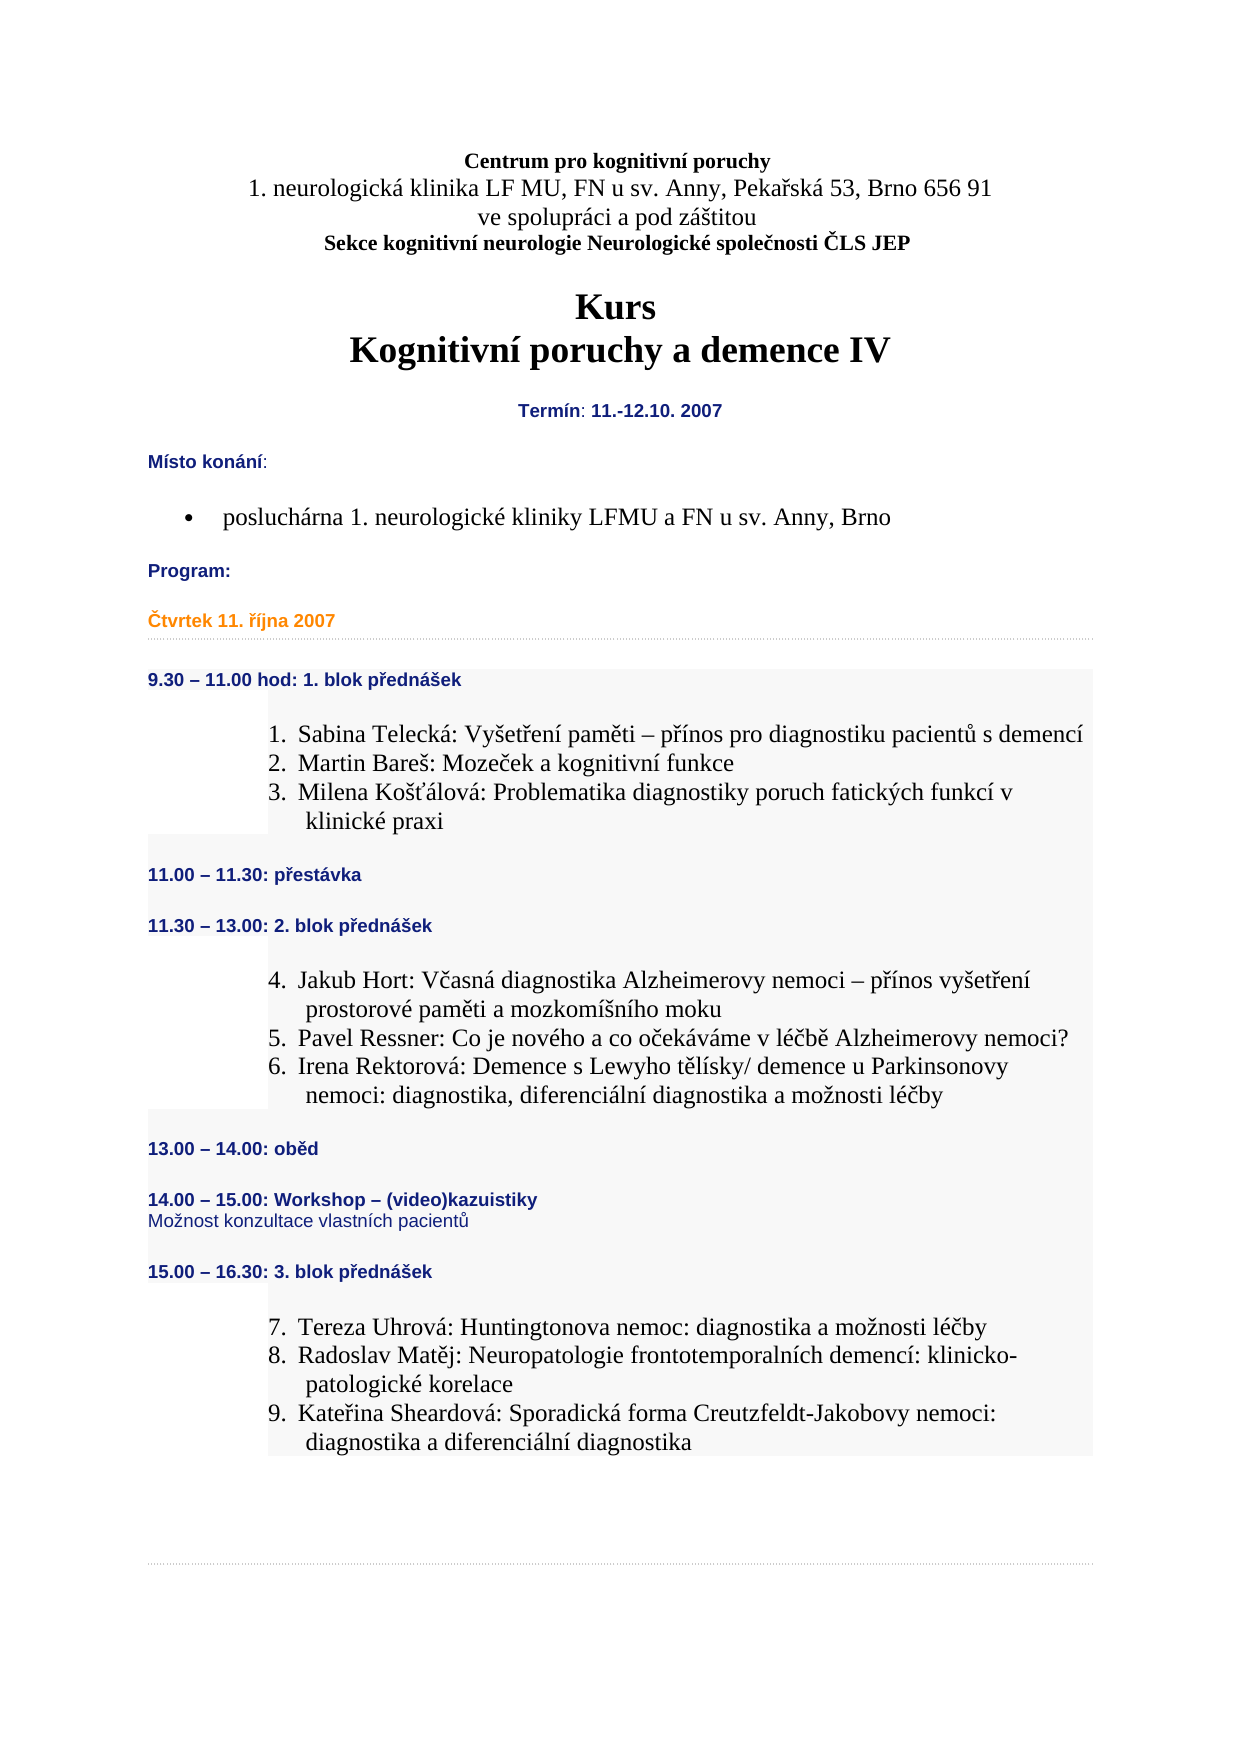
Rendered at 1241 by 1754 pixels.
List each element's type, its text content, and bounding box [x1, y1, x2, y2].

text 14.00 – 15.00: Workshop – (video)kazuistiky Možnost konzultace vlastních pacientů [148, 1189, 1093, 1232]
text Program: [148, 559, 1093, 581]
list Radoslav Matěj: Neuropatologie frontotemporalních demencí: klinicko-patologické korelace [268, 1341, 1093, 1398]
text Centrum pro kognitivní poruchy 1. neurologická klinika LF MU, FN u sv. Anny, Pekařská 53, Brno 656 91 ve spolupráci a pod záštitou Sekce kognitivní neurologie Neurologické společnosti ČLS JEP [148, 148, 1093, 256]
text Termín: 11.-12.10. 2007 [148, 400, 1093, 422]
text 9.30 – 11.00 hod: 1. blok přednášek [148, 669, 1093, 690]
list Tereza Uhrová: Huntingtonova nemoc: diagnostika a možnosti léčby [268, 1312, 1093, 1341]
list Milena Košťálová: Problematika diagnostiky poruch fatických funkcí v klinické praxi [268, 777, 1093, 834]
list Kateřina Sheardová: Sporadická forma Creutzfeldt-Jakobovy nemoci: diagnostika a diferenciální diagnostika [268, 1398, 1093, 1456]
text Kurs Kognitivní poruchy a demence IV [148, 285, 1093, 371]
text Čtvrtek 11. října 2007 [148, 610, 1093, 639]
list Martin Bareš: Mozeček a kognitivní funkce [268, 748, 1093, 777]
list posluchárna 1. neurologické kliniky LFMU a FN u sv. Anny, Brno [185, 502, 1093, 530]
list Sabina Telecká: Vyšetření paměti – přínos pro diagnostiku pacientů s demencí [268, 719, 1093, 748]
list Irena Rektorová: Demence s Lewyho tělísky/ demence u Parkinsonovy nemoci: diagnostika, diferenciální diagnostika a možnosti léčby [268, 1051, 1093, 1109]
list Jakub Hort: Včasná diagnostika Alzheimerovy nemoci – přínos vyšetření prostorové paměti a mozkomíšního moku [268, 965, 1093, 1023]
text 13.00 – 14.00: oběd [148, 1138, 1093, 1159]
list Pavel Ressner: Co je nového a co očekáváme v léčbě Alzheimerovy nemoci? [268, 1023, 1093, 1051]
text Místo konání: [148, 451, 1093, 472]
text 11.30 – 13.00: 2. blok přednášek [148, 914, 1093, 936]
text 15.00 – 16.30: 3. blok přednášek [148, 1261, 1093, 1283]
text 11.00 – 11.30: přestávka [148, 864, 1093, 885]
